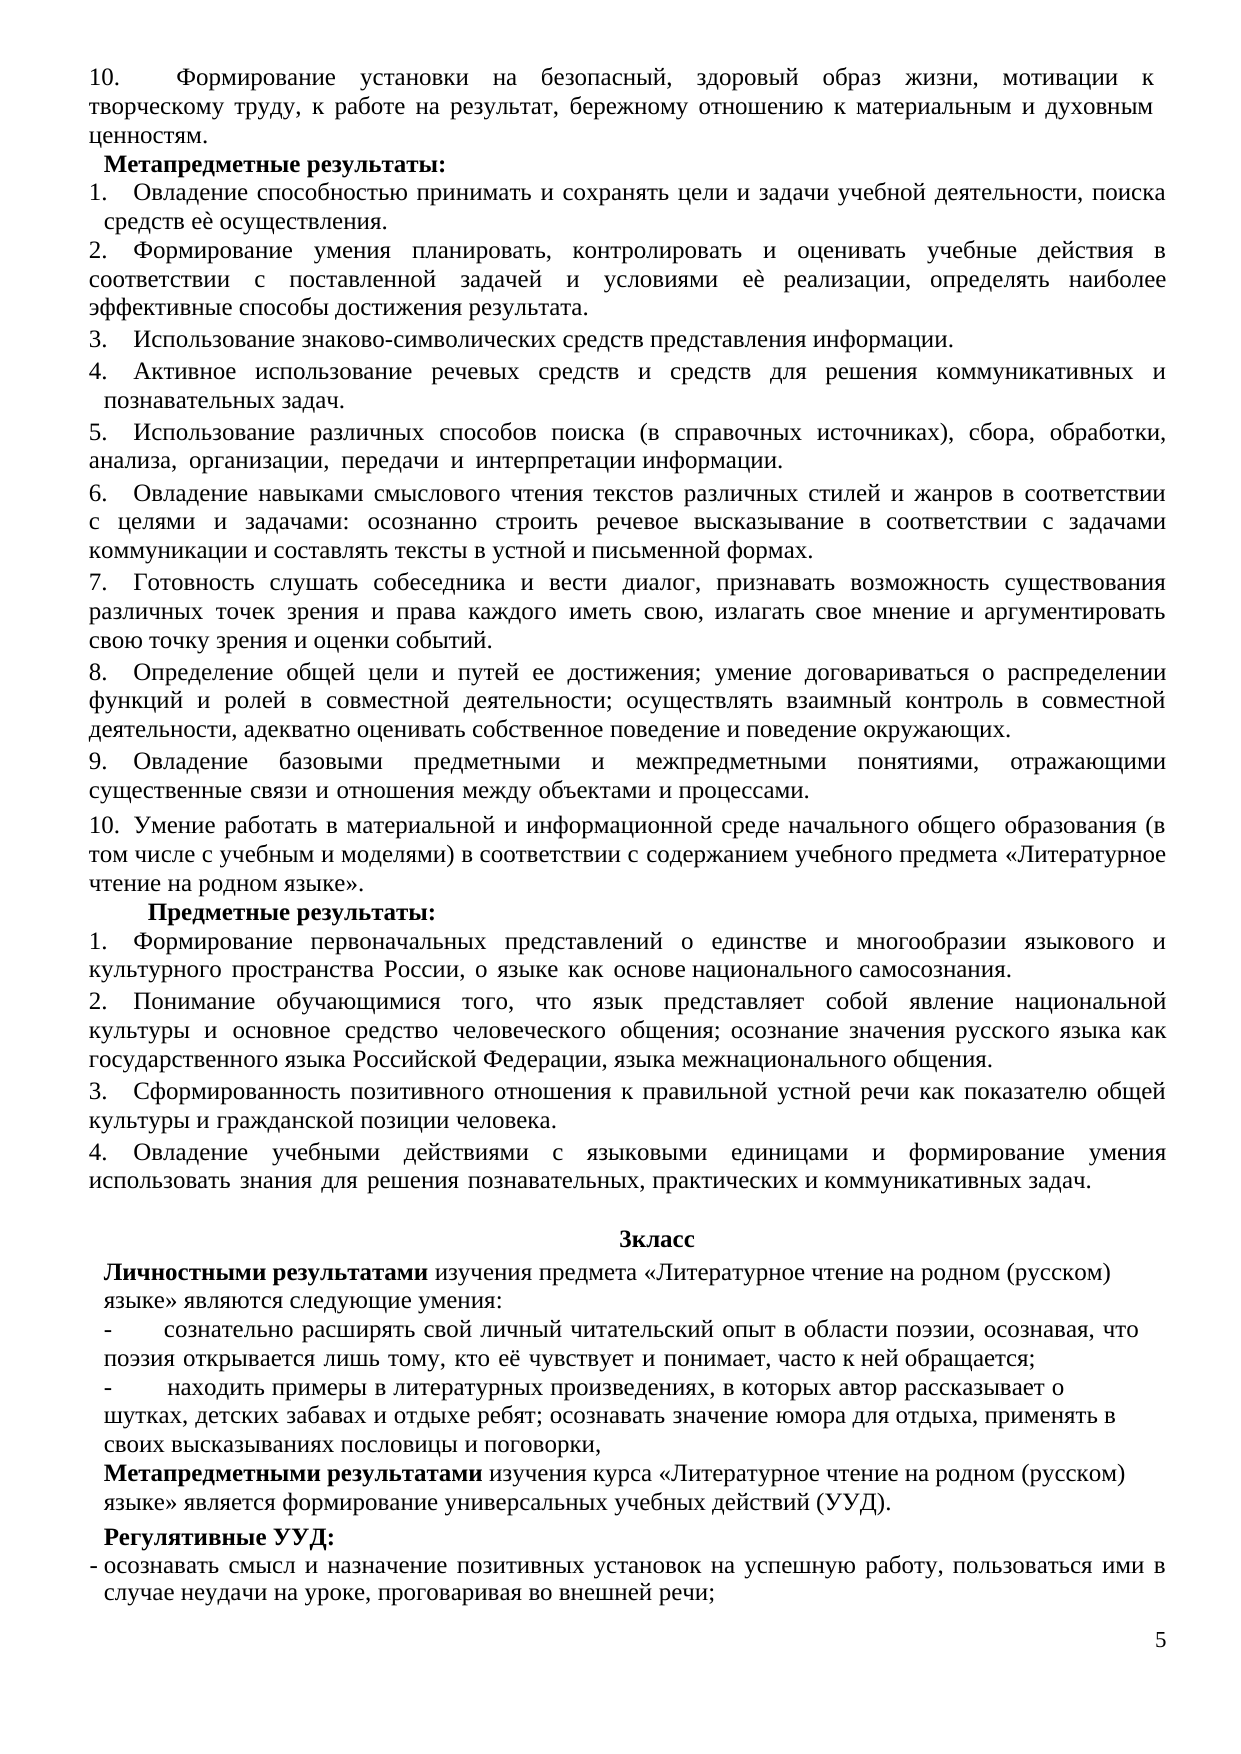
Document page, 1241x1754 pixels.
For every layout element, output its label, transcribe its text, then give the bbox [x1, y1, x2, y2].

subtitle 3класс [148, 1224, 1166, 1253]
list Овладение базовыми предметными и межпредметными понятиями, отражающими существенные связи и отношения между объектами и процессами. [89, 746, 1166, 804]
list Понимание обучающимися того, что язык представляет собой явление национальной культуры и основное средство человеческого общения; осознание значения русского языка как государственного языка Российской Федерации, языка межнационального общения. [89, 986, 1166, 1073]
list Овладение учебными действиями с языковыми единицами и формирование умения использовать знания для решения познавательных, практических и коммуникативных задач. [89, 1137, 1166, 1194]
text Личностными результатами изучения предмета «Литературное чтение на родном (русском) языке» являются следующие умения: [103, 1257, 1166, 1314]
subtitle Регулятивные УУД: [103, 1523, 1166, 1552]
list Формирование умения планировать, контролировать и оценивать учебные действия в соответствии с поставленной задачей и условиями еѐ реализации, определять наиболее эффективные способы достижения результата. [89, 235, 1166, 321]
list Умение работать в материальной и информационной среде начального общего образования (в том числе с учебным и моделями) в соответствии с содержанием учебного предмета «Литературное чтение на родном языке». [89, 811, 1166, 897]
list Формирование первоначальных представлений о единстве и многообразии языкового и культурного пространства России, о языке как основе национального самосознания. [89, 926, 1166, 983]
list Овладение способностью принимать и сохранять цели и задачи учебной деятельности, поиска средств еѐ осуществления. [89, 178, 1166, 235]
list Формирование установки на безопасный, здоровый образ жизни, мотивации к творческому труду, к работе на результат, бережному отношению к материальным и духовным ценностям. [89, 62, 1154, 149]
list Сформированность позитивного отношения к правильной устной речи как показателю общей культуры и гражданской позиции человека. [89, 1076, 1166, 1133]
list Готовность слушать собеседника и вести диалог, признавать возможность существования различных точек зрения и права каждого иметь свою, излагать свое мнение и аргументировать свою точку зрения и оценки событий. [89, 567, 1166, 653]
list Овладение навыками смыслового чтения текстов различных стилей и жанров в соответствии с целями и задачами: осознанно строить речевое высказывание в соответствии с задачами коммуникации и составлять тексты в устной и письменной формах. [89, 478, 1166, 564]
list Определение общей цели и путей ее достижения; умение договариваться о распределении функций и ролей в совместной деятельности; осуществлять взаимный контроль в совместной деятельности, адекватно оценивать собственное поведение и поведение окружающих. [89, 657, 1166, 743]
subtitle Метапредметные результаты: [103, 149, 1166, 178]
list осознавать смысл и назначение позитивных установок на успешную работу, пользоваться ими в случае неудачи на уроке, проговаривая во внешней речи; [89, 1552, 1166, 1606]
list Использование различных способов поиска (в справочных источниках), сбора, обработки, анализа, организации, передачи и интерпретации информации. [89, 417, 1166, 474]
list сознательно расширять свой личный читательский опыт в области поэзии, осознавая, что поэзия открывается лишь тому, кто её чувствует и понимает, часто к ней обращается; [103, 1314, 1154, 1372]
subtitle Предметные результаты: [148, 897, 1166, 926]
list Использование знаково-символических средств представления информации. [89, 324, 1166, 353]
list находить примеры в литературных произведениях, в которых автор рассказывает о шутках, детских забавах и отдыхе ребят; осознавать значение юмора для отдыха, применять в своих высказываниях пословицы и поговорки, [103, 1372, 1154, 1458]
text Метапредметными результатами изучения курса «Литературное чтение на родном (русском) языке» является формирование универсальных учебных действий (УУД). [103, 1458, 1166, 1516]
list Активное использование речевых средств и средств для решения коммуникативных и познавательных задач. [89, 356, 1166, 414]
